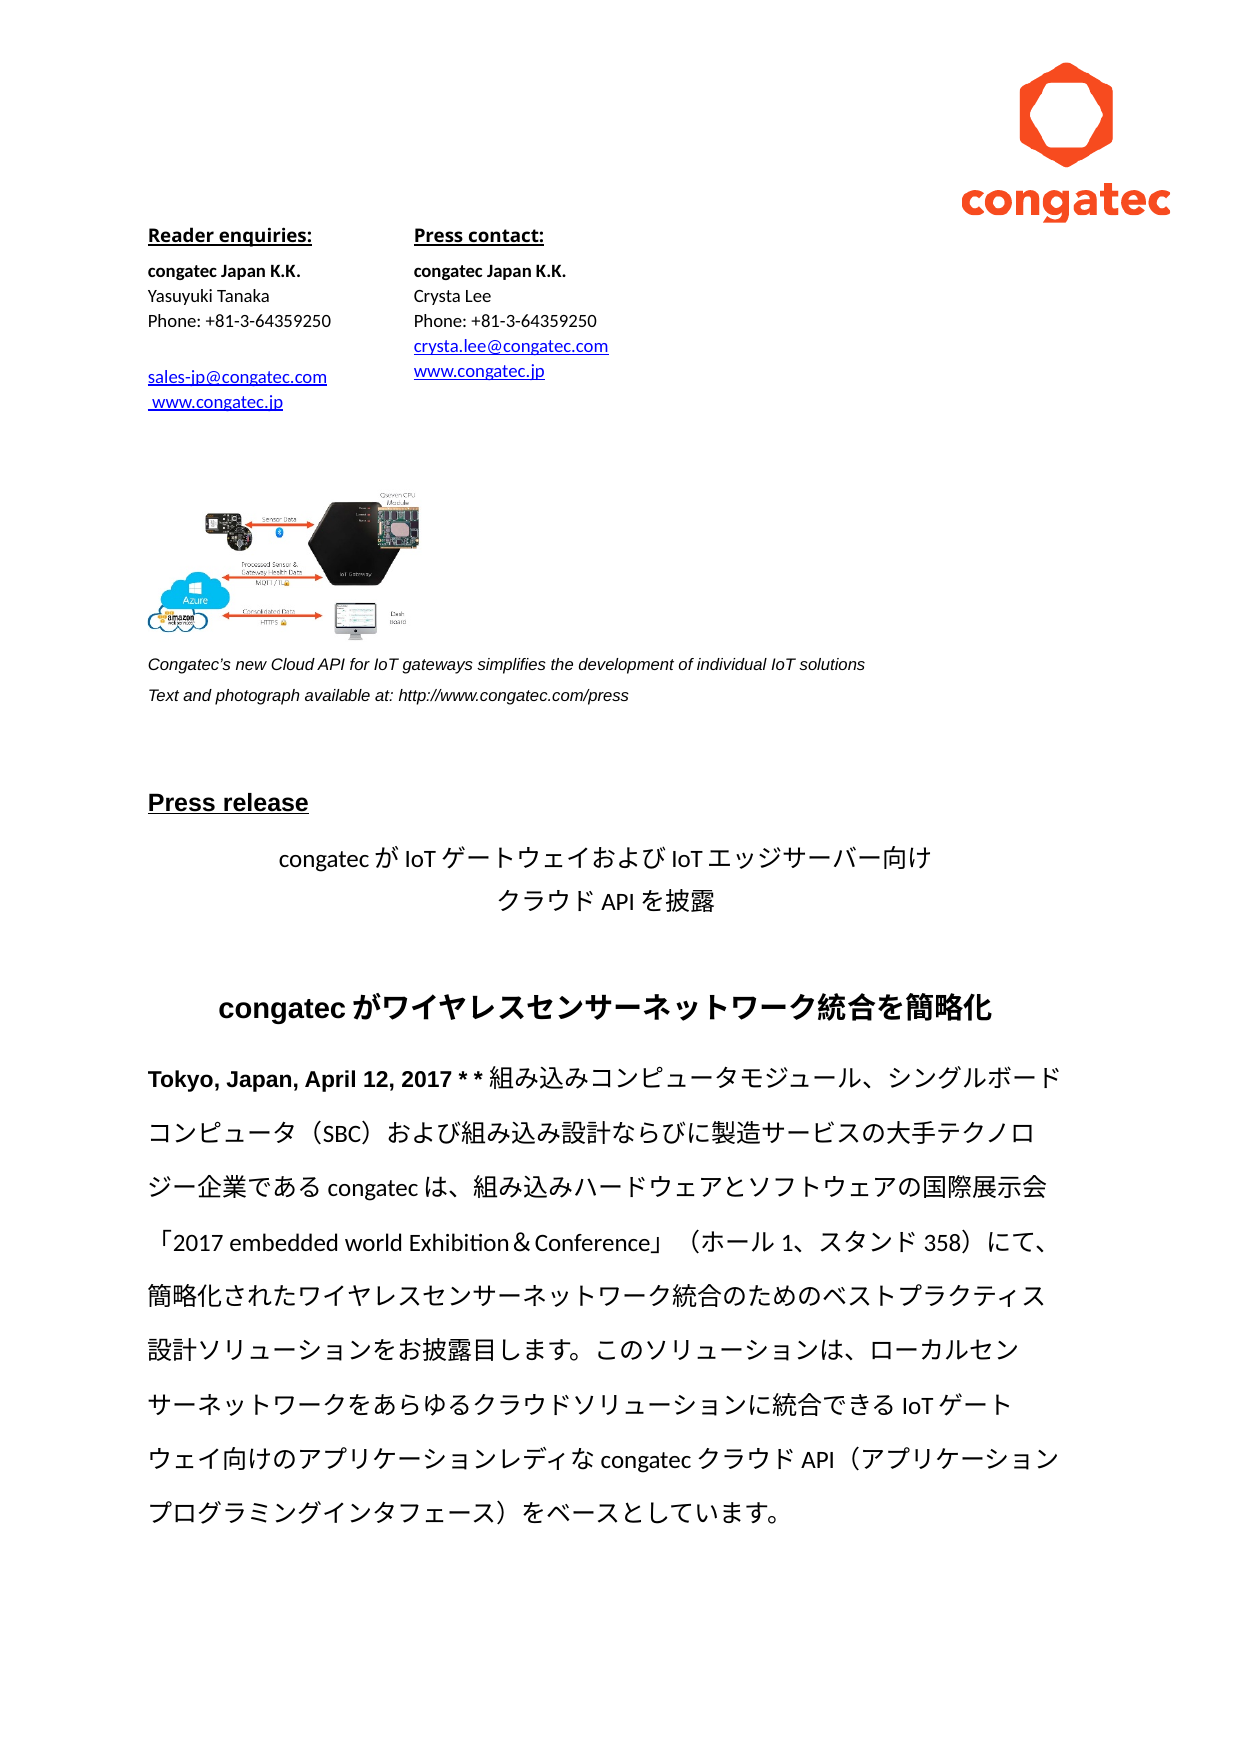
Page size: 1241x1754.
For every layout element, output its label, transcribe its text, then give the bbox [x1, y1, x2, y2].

table_cell Crysta Lee [414, 282, 679, 307]
text Tokyo, Japan, April 12, 2017 * * 組み込みコンピュータモジュール、シングルボードコンピュータ（SBC）および組み込み設計ならびに製造サービスの大手テクノロジー企業であるcongatecは、組み込みハードウェアとソフトウェアの国際展示会「2017 embedded world Exhibition＆Conference」（ホール1、スタンド358）にて、簡略化されたワイヤレスセンサーネットワーク統合のためのベストプラクティス設計ソリューションをお披露目します。このソリューションは、ローカルセンサーネットワークをあらゆるクラウドソリューションに統合できるIoTゲートウェイ向けのアプリケーションレディなcongatecクラウドAPI（アプリケーションプログラミングインタフェース）をベースとしています。 [148, 1059, 1063, 1530]
table_cell Phone: +81-3-64359250 [414, 307, 679, 332]
text congatecがワイヤレスセンサーネットワーク統合を簡略化 [148, 991, 1063, 1025]
table_cell sales-jp@congatec.com www.congatec.jp [148, 332, 413, 413]
picture [147, 489, 432, 642]
text クラウドAPIを披露 [148, 886, 1063, 916]
table_cell congatec Japan K.K. [414, 251, 679, 282]
text Congatec’s new Cloud API for IoT gateways simplifies the development of individual IoT solutions [148, 654, 1063, 673]
table_header Press contact: [414, 223, 679, 251]
picture [962, 62, 1171, 222]
text Press release [148, 788, 1063, 816]
table_cell Yasuyuki Tanaka [148, 282, 413, 307]
table_header Reader enquiries: [148, 223, 413, 251]
table_cell Phone: +81-3-64359250 [148, 307, 413, 332]
text Text and photograph available at: http://www.congatec.com/press [148, 686, 1063, 734]
table_cell crysta.lee@congatec.com www.congatec.jp [414, 332, 679, 413]
text congatecがIoTゲートウェイおよびIoTエッジサーバー向け [148, 843, 1063, 873]
table_cell congatec Japan K.K. [148, 251, 413, 282]
